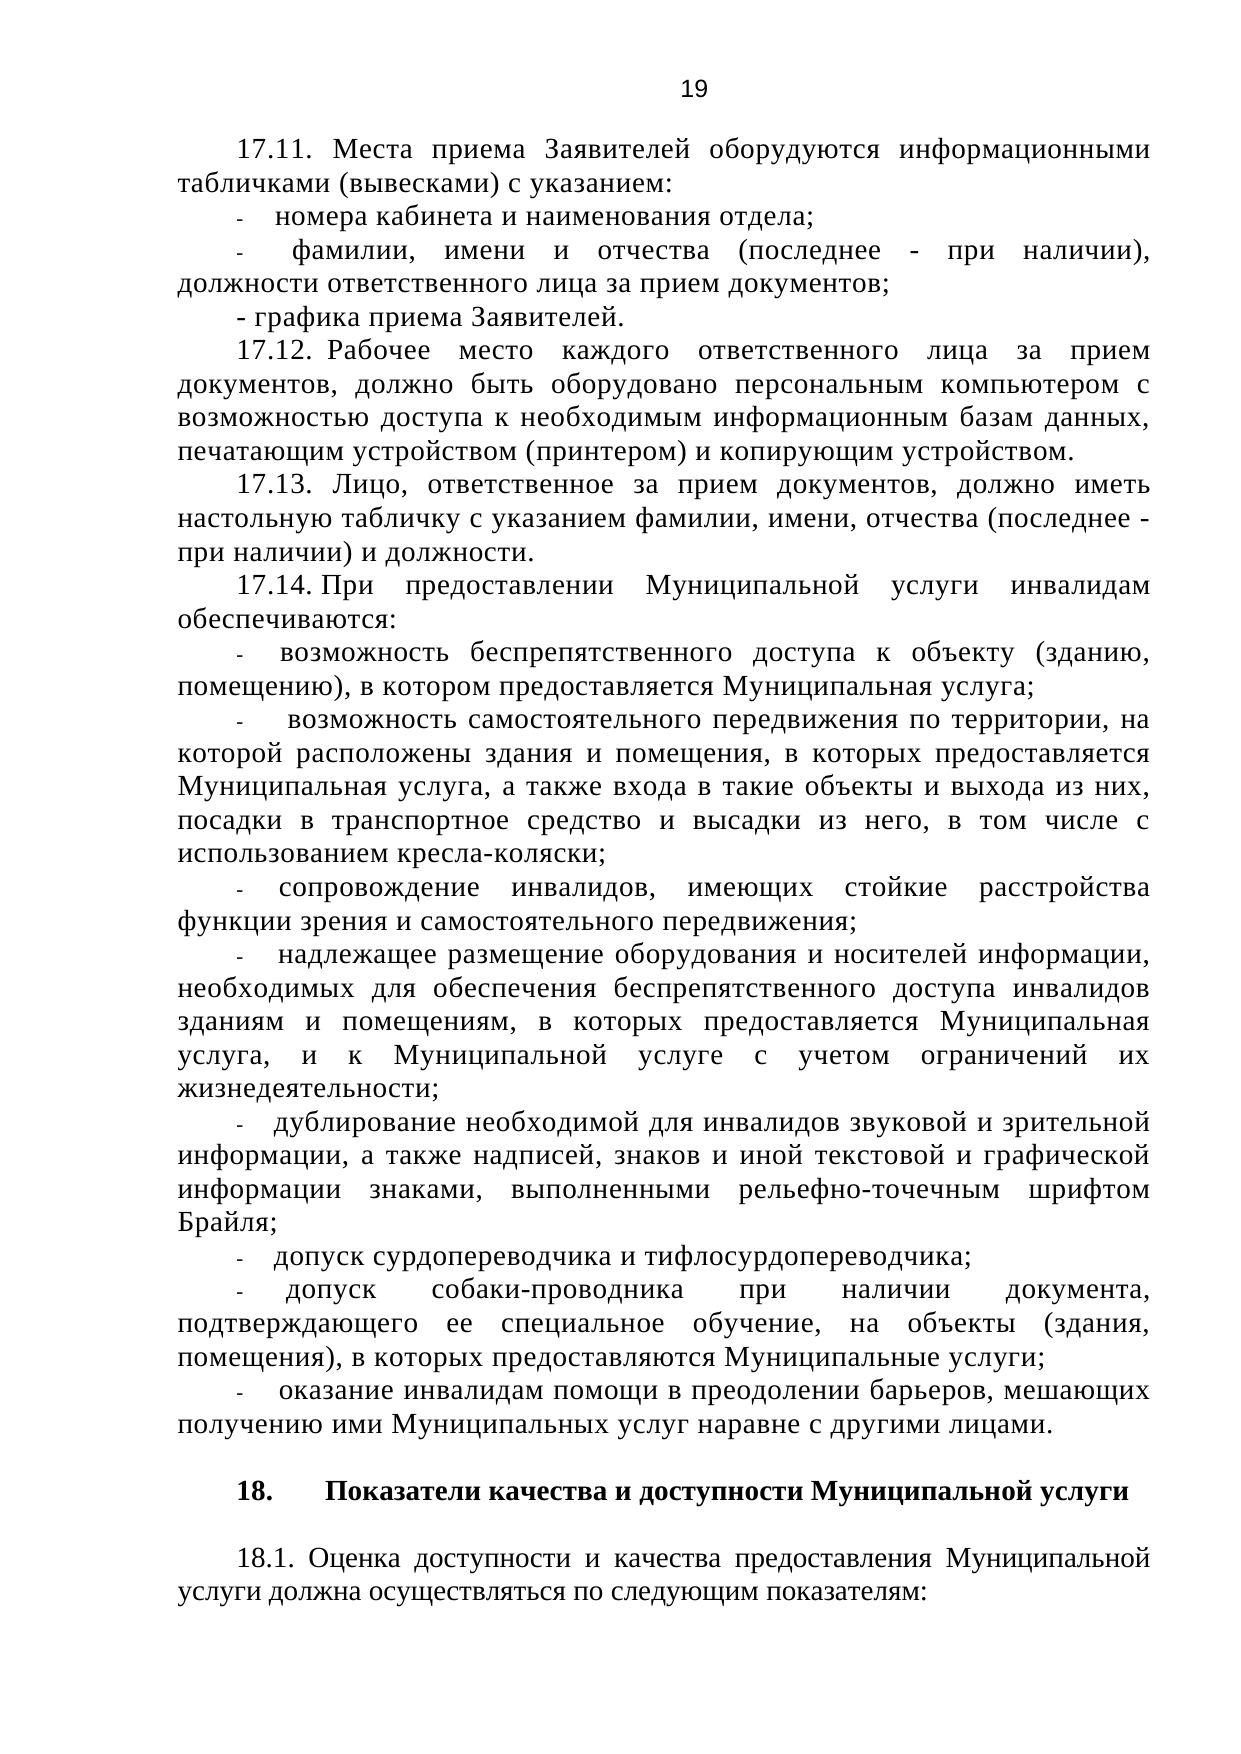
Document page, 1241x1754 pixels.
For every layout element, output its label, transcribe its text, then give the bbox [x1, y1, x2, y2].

list оказание инвалидам помощи в преодолении барьеров, мешающих получению ими Муниципальных услуг наравне с другими лицами. [177, 1372, 1152, 1439]
list допуск сурдопереводчика и тифлосурдопереводчика; [177, 1238, 1152, 1272]
list фамилии, имени и отчества (последнее - при наличии), должности ответственного лица за прием документов; [177, 232, 1152, 299]
list Лицо, ответственное за прием документов, должно иметь настольную табличку с указанием фамилии, имени, отчества (последнее - при наличии) и должности. [177, 467, 1152, 567]
list допуск собаки-проводника при наличии документа, подтверждающего ее специальное обучение, на объекты (здания, помещения), в которых предоставляются Муниципальные услуги; [177, 1272, 1152, 1372]
list возможность беспрепятственного доступа к объекту (зданию, помещению), в котором предоставляется Муниципальная услуга; [177, 634, 1152, 701]
list сопровождение инвалидов, имеющих стойкие расстройства функции зрения и самостоятельного передвижения; [177, 869, 1152, 936]
text 18.1. Оценка доступности и качества предоставления Муниципальной услуги должна осуществляться по следующим показателям: [177, 1540, 1152, 1607]
list дублирование необходимой для инвалидов звуковой и зрительной информации, а также надписей, знаков и иной текстовой и графической информации знаками, выполненными рельефно-точечным шрифтом Брайля; [177, 1104, 1152, 1238]
list возможность самостоятельного передвижения по территории, на которой расположены здания и помещения, в которых предоставляется Муниципальная услуга, а также входа в такие объекты и выхода из них, посадки в транспортное средство и высадки из него, в том числе с использованием кресла-коляски; [177, 701, 1152, 869]
list надлежащее размещение оборудования и носителей информации, необходимых для обеспечения беспрепятственного доступа инвалидов зданиям и помещениям, в которых предоставляется Муниципальная услуга, и к Муниципальной услуге с учетом ограничений их жизнедеятельности; [177, 936, 1152, 1104]
list номера кабинета и наименования отдела; [177, 198, 1152, 232]
list При предоставлении Муниципальной услуги инвалидам обеспечиваются: [177, 567, 1152, 634]
list Места приема Заявителей оборудуются информационными табличками (вывесками) с указанием: [177, 131, 1152, 198]
text - графика приема Заявителей. [177, 299, 1152, 332]
list Рабочее место каждого ответственного лица за прием документов, должно быть оборудовано персональным компьютером с возможностью доступа к необходимым информационным базам данных, печатающим устройством (принтером) и копирующим устройством. [177, 332, 1152, 467]
list Показатели качества и доступности Муниципальной услуги [177, 1473, 1152, 1506]
